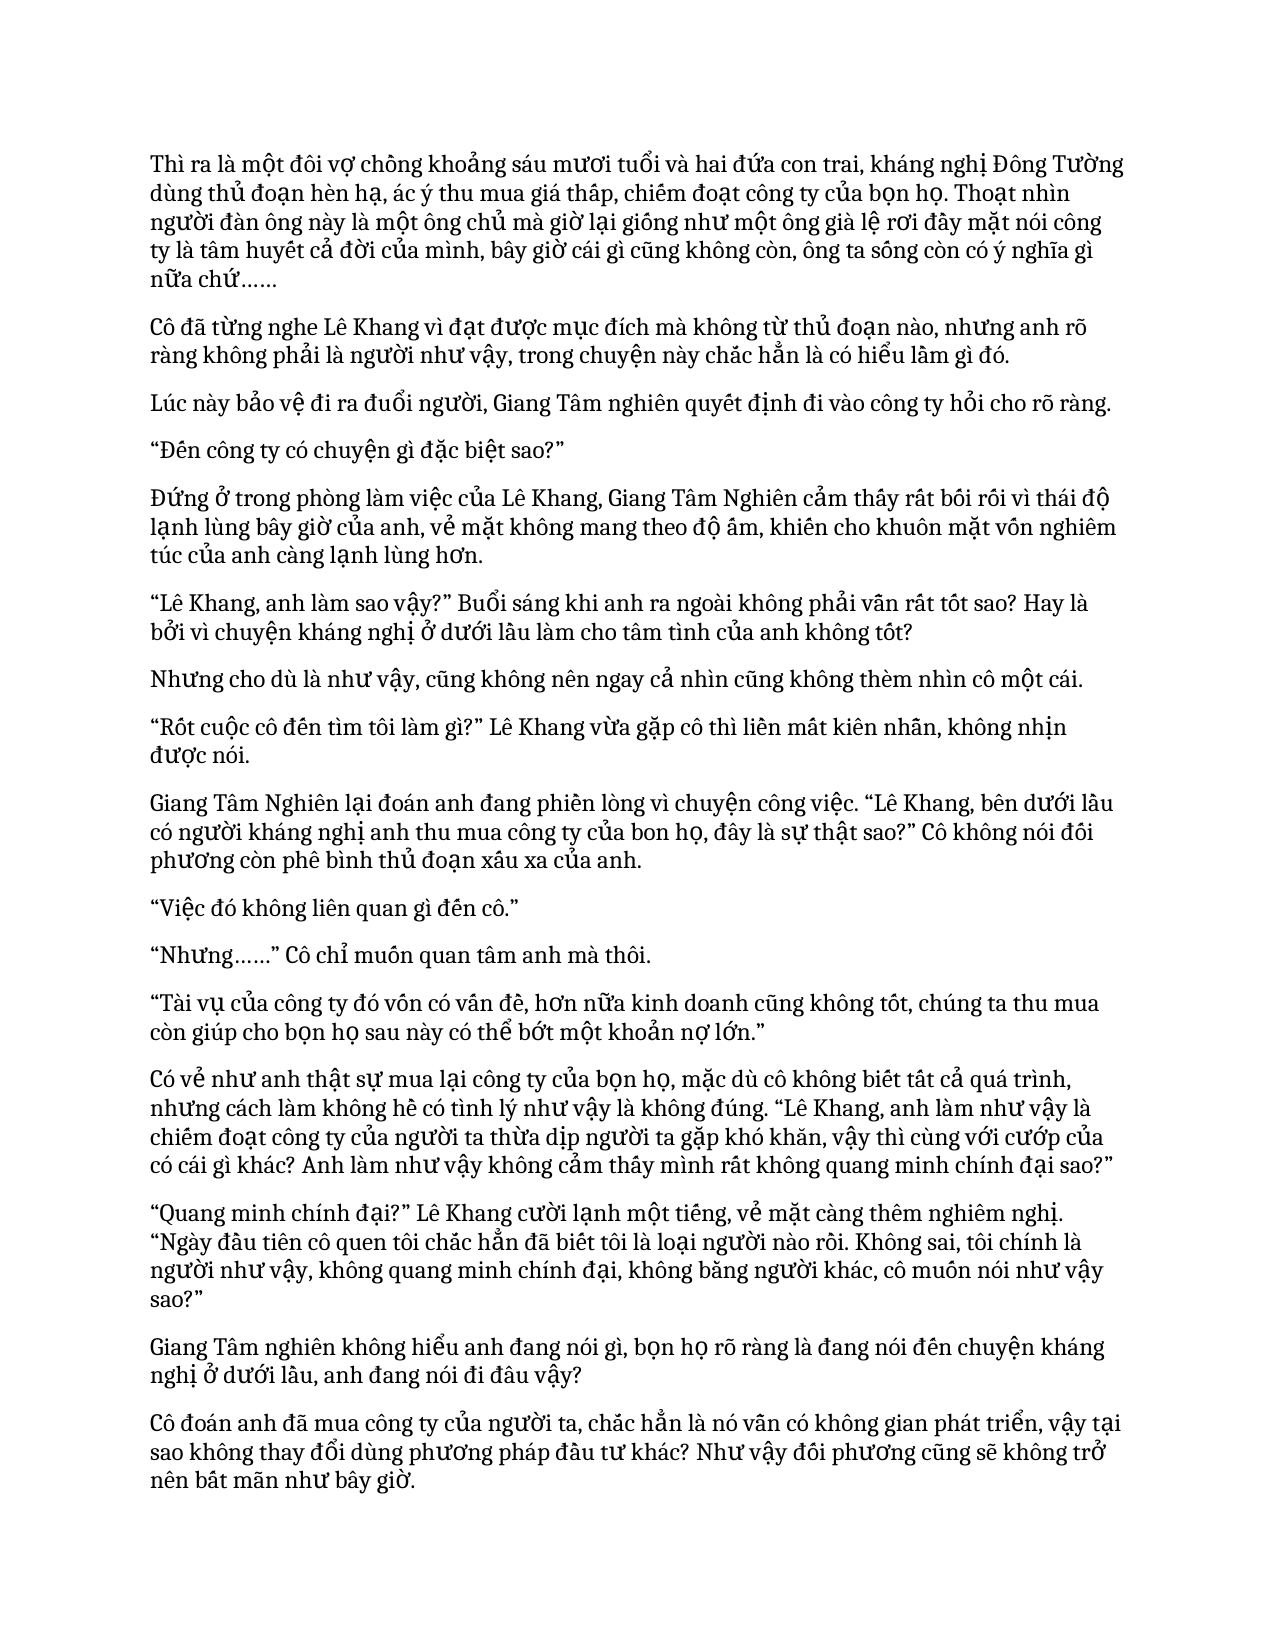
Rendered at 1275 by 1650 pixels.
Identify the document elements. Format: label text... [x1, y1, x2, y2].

text “Tài vụ của công ty đó vốn có vấn đề, hơn nữa kinh doanh cũng không tốt, chúng ta thu mua còn giúp cho bọn họ sau này có thể bớt một khoản nợ lớn.” [150, 989, 1125, 1046]
text Lúc này bảo vệ đi ra đuổi người, Giang Tâm nghiên quyết định đi vào công ty hỏi cho rõ ràng. [150, 389, 1125, 417]
text “Nhưng……” Cô chỉ muốn quan tâm anh mà thôi. [150, 941, 1125, 970]
text Cô đoán anh đã mua công ty của người ta, chắc hẳn là nó vẫn có không gian phát triển, vậy tại sao không thay đổi dùng phương pháp đầu tư khác? Như vậy đối phương cũng sẽ không trở nên bất mãn như bây giờ. [150, 1409, 1125, 1495]
text “Lê Khang, anh làm sao vậy?” Buổi sáng khi anh ra ngoài không phải vẫn rất tốt sao? Hay là bởi vì chuyện kháng nghị ở dưới lầu làm cho tâm tình của anh không tốt? [150, 589, 1125, 646]
text “Việc đó không liên quan gì đến cô.” [150, 894, 1125, 922]
text Có vẻ như anh thật sự mua lại công ty của bọn họ, mặc dù cô không biết tất cả quá trình, nhưng cách làm không hề có tình lý như vậy là không đúng. “Lê Khang, anh làm như vậy là chiếm đoạt công ty của người ta thừa dịp người ta gặp khó khăn, vậy thì cùng với cướp của có cái gì khác? Anh làm như vậy không cảm thấy mình rất không quang minh chính đại sao?” [150, 1065, 1125, 1180]
text Giang Tâm Nghiên lại đoán anh đang phiền lòng vì chuyện công việc. “Lê Khang, bên dưới lầu có người kháng nghị anh thu mua công ty của bon họ, đây là sự thật sao?” Cô không nói đối phương còn phê bình thủ đoạn xấu xa của anh. [150, 789, 1125, 875]
text “Đến công ty có chuyện gì đặc biệt sao?” [150, 436, 1125, 465]
text “Quang minh chính đại?” Lê Khang cười lạnh một tiếng, vẻ mặt càng thêm nghiêm nghị. “Ngày đầu tiên cô quen tôi chắc hẳn đã biết tôi là loại người nào rồi. Không sai, tôi chính là người như vậy, không quang minh chính đại, không bằng người khác, cô muốn nói như vậy sao?” [150, 1199, 1125, 1314]
text Cô đã từng nghe Lê Khang vì đạt được mục đích mà không từ thủ đoạn nào, nhưng anh rõ ràng không phải là người như vậy, trong chuyện này chắc hẳn là có hiểu lầm gì đó. [150, 312, 1125, 370]
text Đứng ở trong phòng làm việc của Lê Khang, Giang Tâm Nghiên cảm thấy rất bối rối vì thái độ lạnh lùng bây giờ của anh, vẻ mặt không mang theo độ ấm, khiến cho khuôn mặt vốn nghiêm túc của anh càng lạnh lùng hơn. [150, 484, 1125, 570]
text Giang Tâm nghiên không hiểu anh đang nói gì, bọn họ rõ ràng là đang nói đến chuyện kháng nghị ở dưới lầu, anh đang nói đi đâu vậy? [150, 1332, 1125, 1390]
text Thì ra là một đôi vợ chồng khoảng sáu mươi tuổi và hai đứa con trai, kháng nghị Đông Tường dùng thủ đoạn hèn hạ, ác ý thu mua giá thấp, chiếm đoạt công ty của bọn họ. Thoạt nhìn người đàn ông này là một ông chủ mà giờ lại giống như một ông già lệ rơi đầy mặt nói công ty là tâm huyết cả đời của mình, bây giờ cái gì cũng không còn, ông ta sống còn có ý nghĩa gì nữa chứ…… [150, 150, 1125, 294]
text “Rốt cuộc cô đến tìm tôi làm gì?” Lê Khang vừa gặp cô thì liền mất kiên nhẫn, không nhịn được nói. [150, 712, 1125, 770]
text Nhưng cho dù là như vậy, cũng không nên ngay cả nhìn cũng không thèm nhìn cô một cái. [150, 665, 1125, 694]
